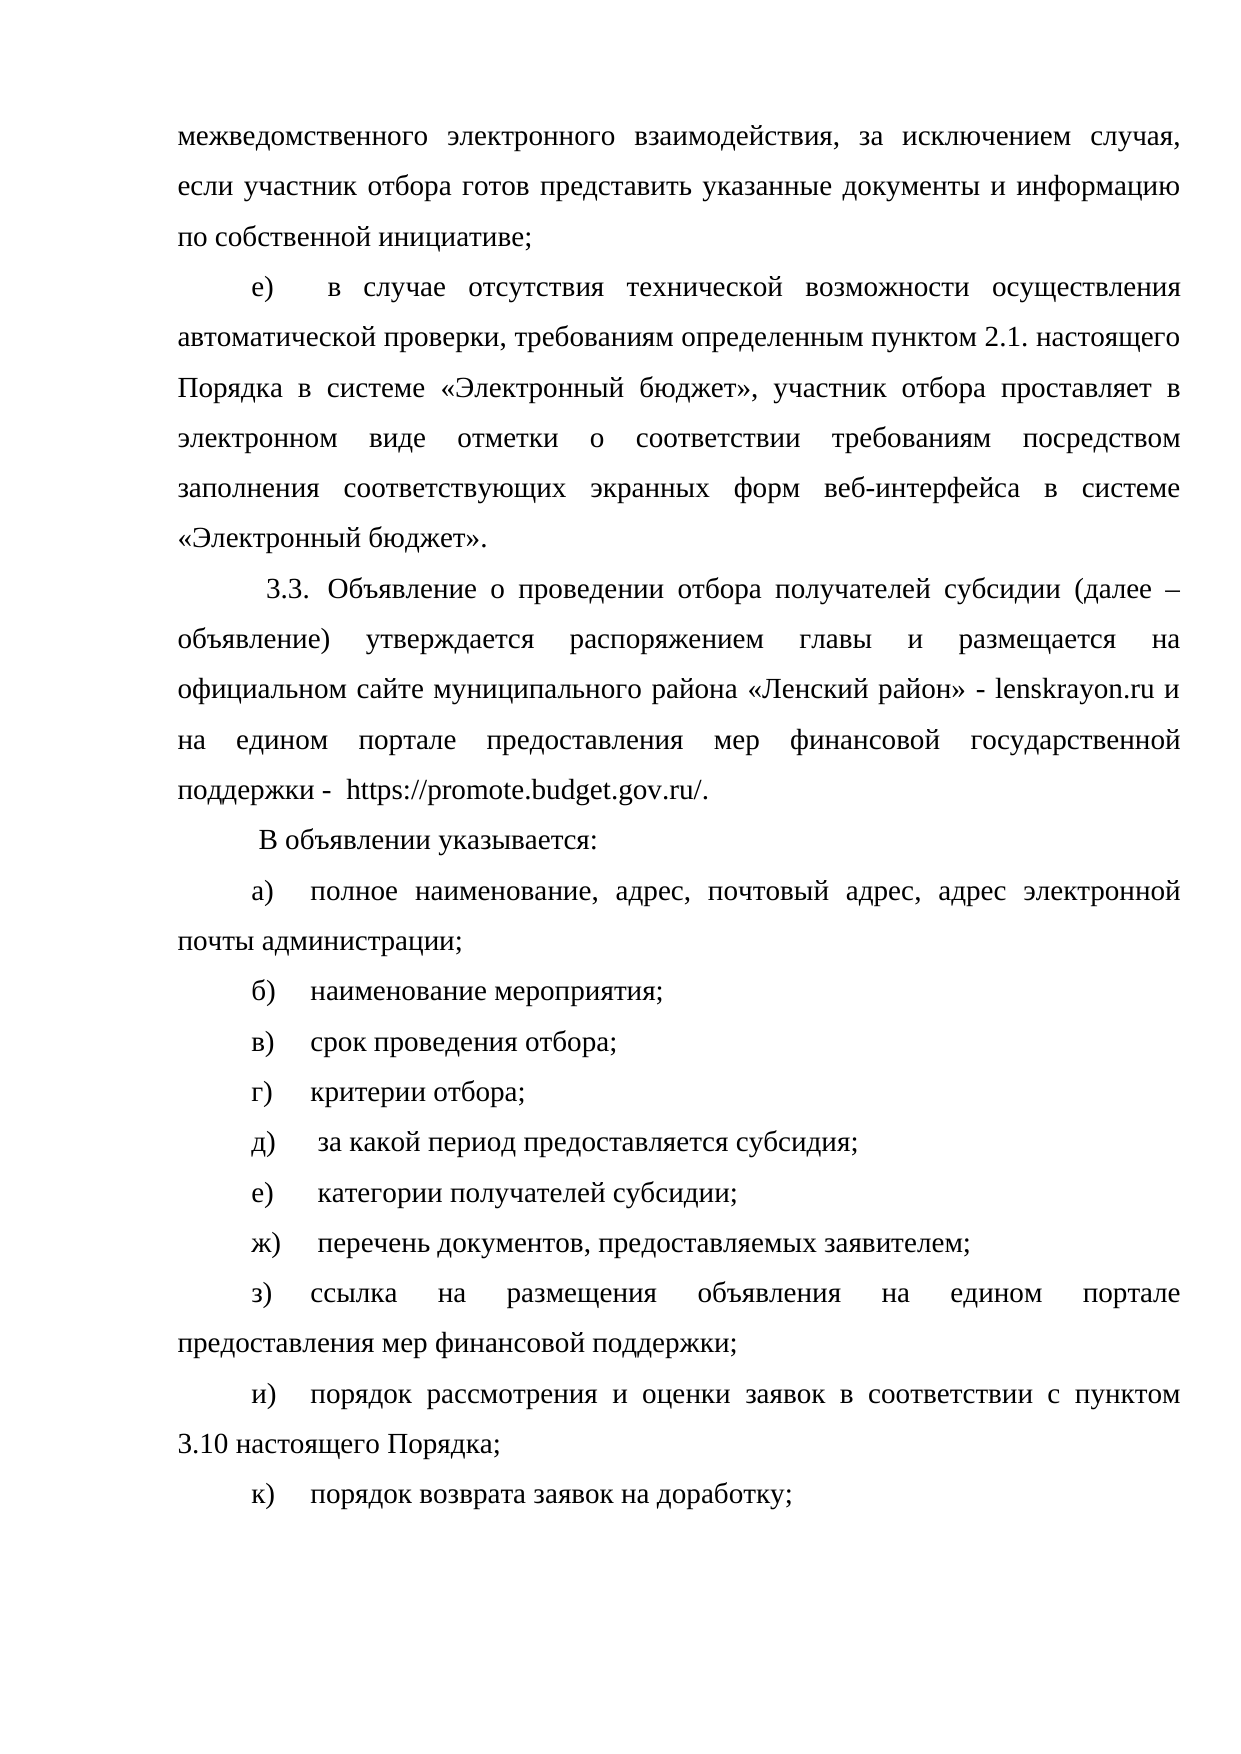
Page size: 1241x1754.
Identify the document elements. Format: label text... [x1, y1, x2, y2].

list перечень документов, предоставляемых заявителем; [177, 1225, 1181, 1258]
list Объявление о проведении отбора получателей субсидии (далее – объявление) утверждается распоряжением главы и размещается на официальном сайте муниципального района «Ленский район» - lenskrayon.ru и на едином портале предоставления мер финансовой государственной поддержки - https://promote.budget.gov.ru/. [177, 571, 1181, 806]
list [177, 118, 1181, 252]
list порядок возврата заявок на доработку; [177, 1477, 1181, 1510]
list порядок рассмотрения и оценки заявок в соответствии с пунктом 3.10 настоящего Порядка; [177, 1376, 1181, 1460]
list полное наименование, адрес, почтовый адрес, адрес электронной почты администрации; [177, 873, 1181, 957]
list ссылка на размещения объявления на едином портале предоставления мер финансовой поддержки; [177, 1275, 1181, 1359]
text В объявлении указывается: [177, 822, 1181, 856]
list критерии отбора; [177, 1074, 1181, 1108]
list срок проведения отбора; [177, 1024, 1181, 1057]
list за какой период предоставляется субсидия; [177, 1124, 1181, 1158]
list в случае отсутствия технической возможности осуществления автоматической проверки, требованиям определенным пунктом 2.1. настоящего Порядка в системе «Электронный бюджет», участник отбора проставляет в электронном виде отметки о соответствии требованиям посредством заполнения соответствующих экранных форм веб-интерфейса в системе «Электронный бюджет». [177, 269, 1181, 554]
list наименование мероприятия; [177, 973, 1181, 1007]
list категории получателей субсидии; [177, 1175, 1181, 1208]
